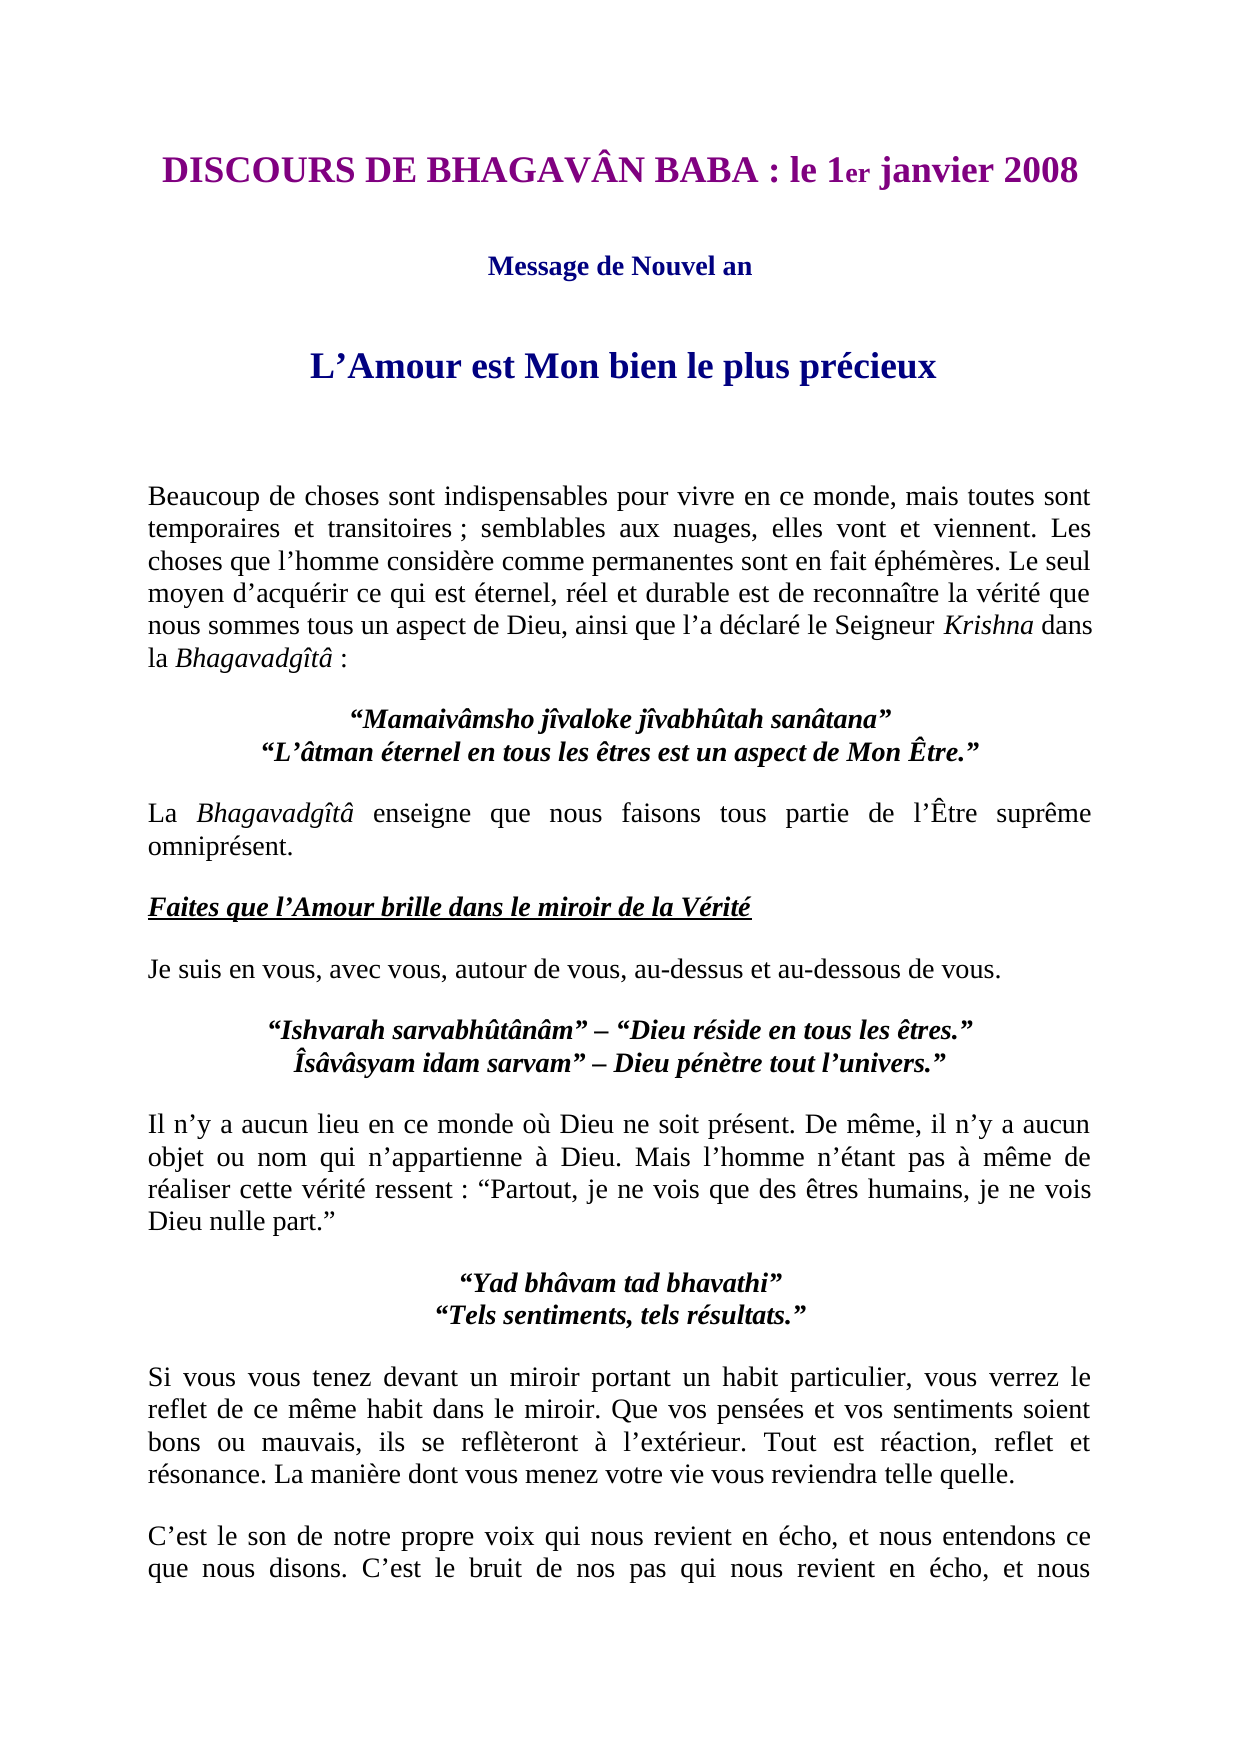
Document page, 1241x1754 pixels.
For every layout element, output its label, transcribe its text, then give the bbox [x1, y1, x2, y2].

text L’Amour est Mon bien le plus précieux [148, 344, 1093, 387]
text Message de Nouvel an [148, 220, 1093, 314]
text Faites que l’Amour brille dans le miroir de la Vérité [148, 890, 1093, 923]
text “Yad bhâvam tad bhavathi” “Tels sentiments, tels résultats.” [148, 1266, 1093, 1331]
text Il n’y a aucun lieu en ce monde où Dieu ne soit présent. De même, il n’y a aucun objet ou nom qui n’appartienne à Dieu. Mais l’homme n’étant pas à même de réaliser cette vérité ressent : “Partout, je ne vois que des êtres humains, je ne vois Dieu nulle part.” [148, 1107, 1093, 1237]
text DISCOURS DE BHAGAVÂN BABA : le 1er janvier 2008 [148, 148, 1093, 191]
text “Mamaivâmsho jîvaloke jîvabhûtah sanâtana” “L’âtman éternel en tous les êtres est un aspect de Mon Être.” [148, 702, 1093, 767]
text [148, 1519, 1093, 1583]
text “Ishvarah sarvabhûtânâm” – “Dieu réside en tous les êtres.” Îsâvâsyam idam sarvam” – Dieu pénètre tout l’univers.” [148, 1013, 1093, 1078]
text La Bhagavadgîtâ enseigne que nous faisons tous partie de l’Être suprême omniprésent. [148, 796, 1093, 861]
text Beaucoup de choses sont indispensables pour vivre en ce monde, mais toutes sont temporaires et transitoires ; semblables aux nuages, elles vont et viennent. Les choses que l’homme considère comme permanentes sont en fait éphémères. Le seul moyen d’acquérir ce qui est éternel, réel et durable est de reconnaître la vérité que nous sommes tous un aspect de Dieu, ainsi que l’a déclaré le Seigneur Krishna dans la Bhagavadgîtâ : [148, 479, 1093, 673]
text Si vous vous tenez devant un miroir portant un habit particulier, vous verrez le reflet de ce même habit dans le miroir. Que vos pensées et vos sentiments soient bons ou mauvais, ils se reflèteront à l’extérieur. Tout est réaction, reflet et résonance. La manière dont vous menez votre vie vous reviendra telle quelle. [148, 1360, 1093, 1489]
text Je suis en vous, avec vous, autour de vous, au-dessus et au-dessous de vous. [148, 952, 1093, 984]
